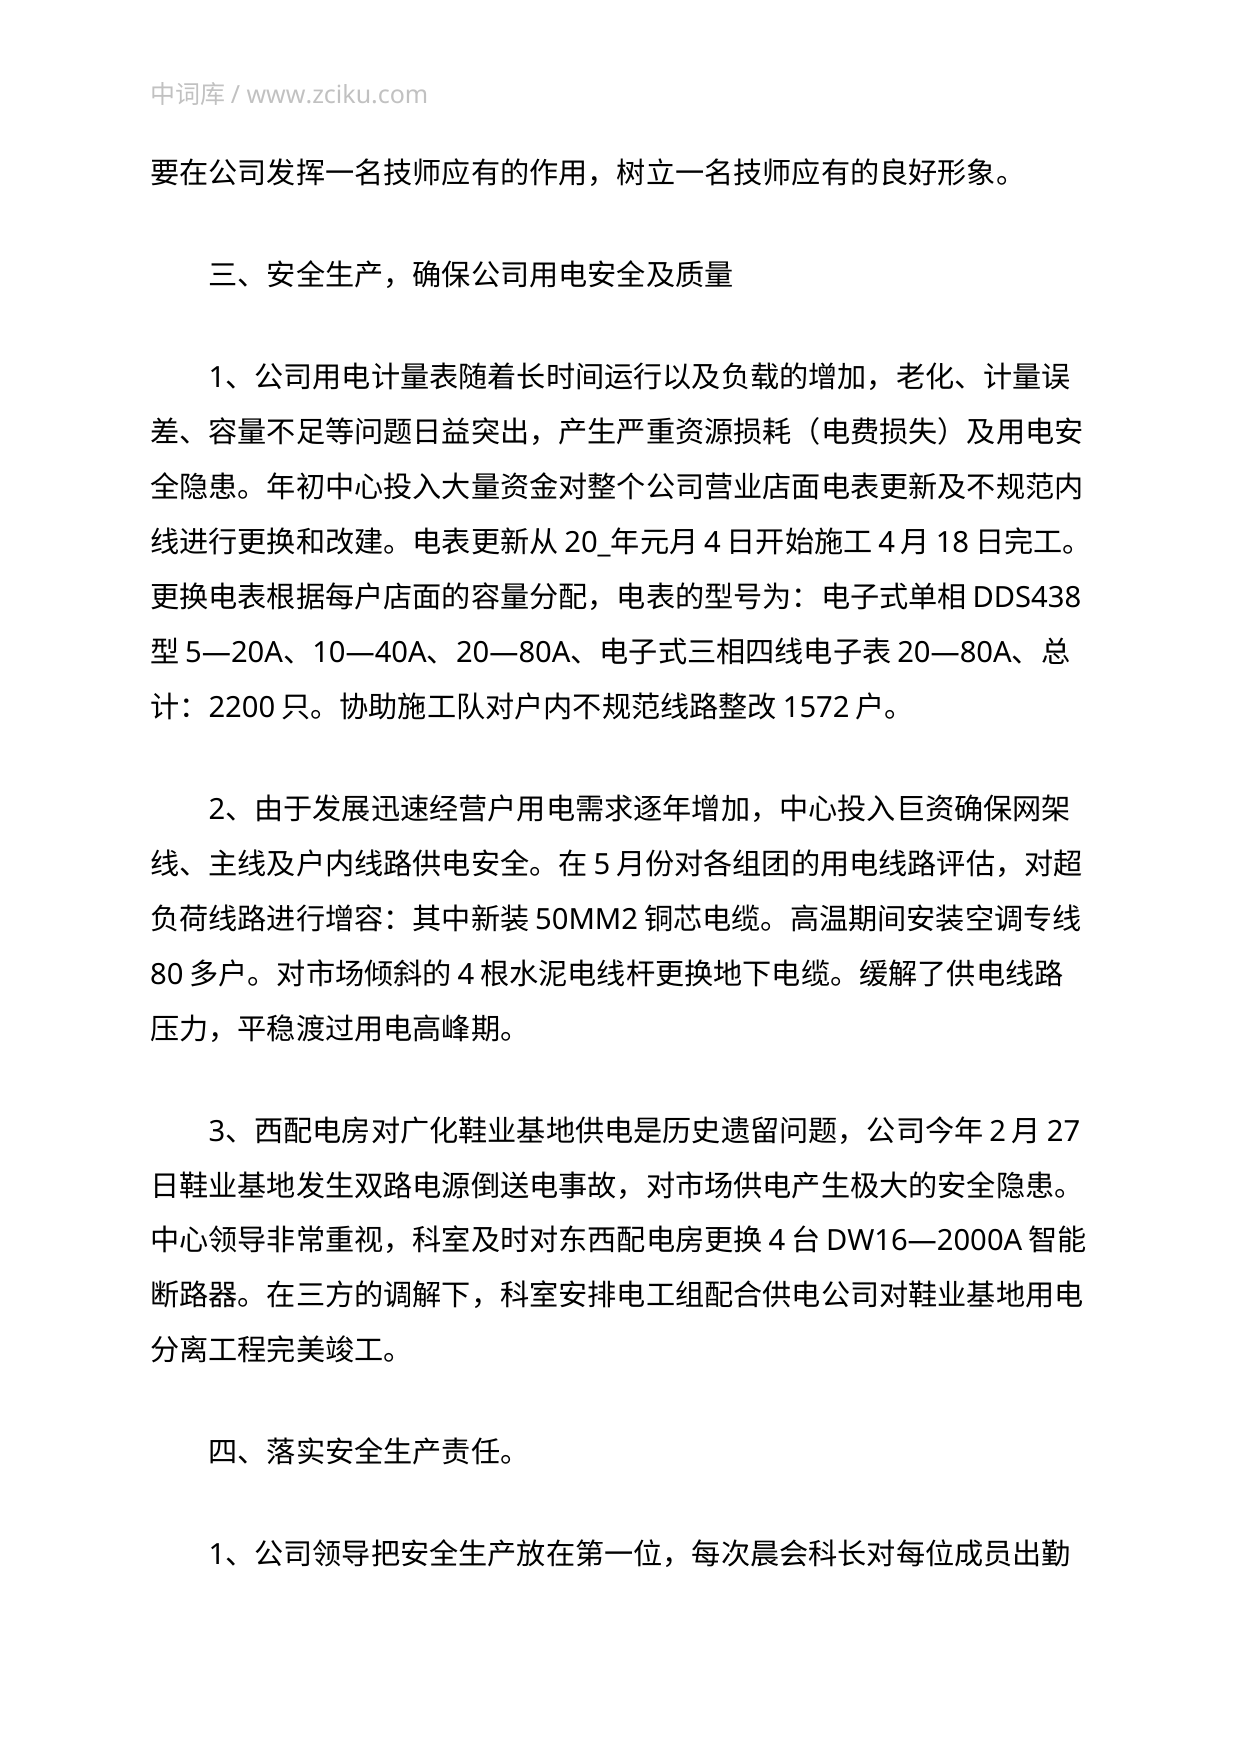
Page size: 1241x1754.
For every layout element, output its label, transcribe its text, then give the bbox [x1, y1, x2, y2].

text 2、由于发展迅速经营户用电需求逐年增加，中心投入巨资确保网架线、主线及户内线路供电安全。在5月份对各组团的用电线路评估，对超负荷线路进行增容：其中新装50MM2铜芯电缆。高温期间安装空调专线80多户。对市场倾斜的4根水泥电线杆更换地下电缆。缓解了供电线路压力，平稳渡过用电高峰期。 [150, 785, 1090, 1048]
text 四、落实安全生产责任。 [150, 1429, 1090, 1471]
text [150, 1530, 1090, 1573]
text 三、安全生产，确保公司用电安全及质量 [150, 252, 1090, 294]
text 1、公司用电计量表随着长时间运行以及负载的增加，老化、计量误差、容量不足等问题日益突出，产生严重资源损耗（电费损失）及用电安全隐患。年初中心投入大量资金对整个公司营业店面电表更新及不规范内线进行更换和改建。电表更新从20_年元月4日开始施工4月18日完工。更换电表根据每户店面的容量分配，电表的型号为：电子式单相DDS438型5—20A、10—40A、20—80A、电子式三相四线电子表20—80A、总计：2200只。协助施工队对户内不规范线路整改1572户。 [150, 353, 1090, 726]
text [150, 150, 1090, 192]
text 3、西配电房对广化鞋业基地供电是历史遗留问题，公司今年2月27日鞋业基地发生双路电源倒送电事故，对市场供电产生极大的安全隐患。中心领导非常重视，科室及时对东西配电房更换4台DW16—2000A智能断路器。在三方的调解下，科室安排电工组配合供电公司对鞋业基地用电分离工程完美竣工。 [150, 1107, 1090, 1369]
